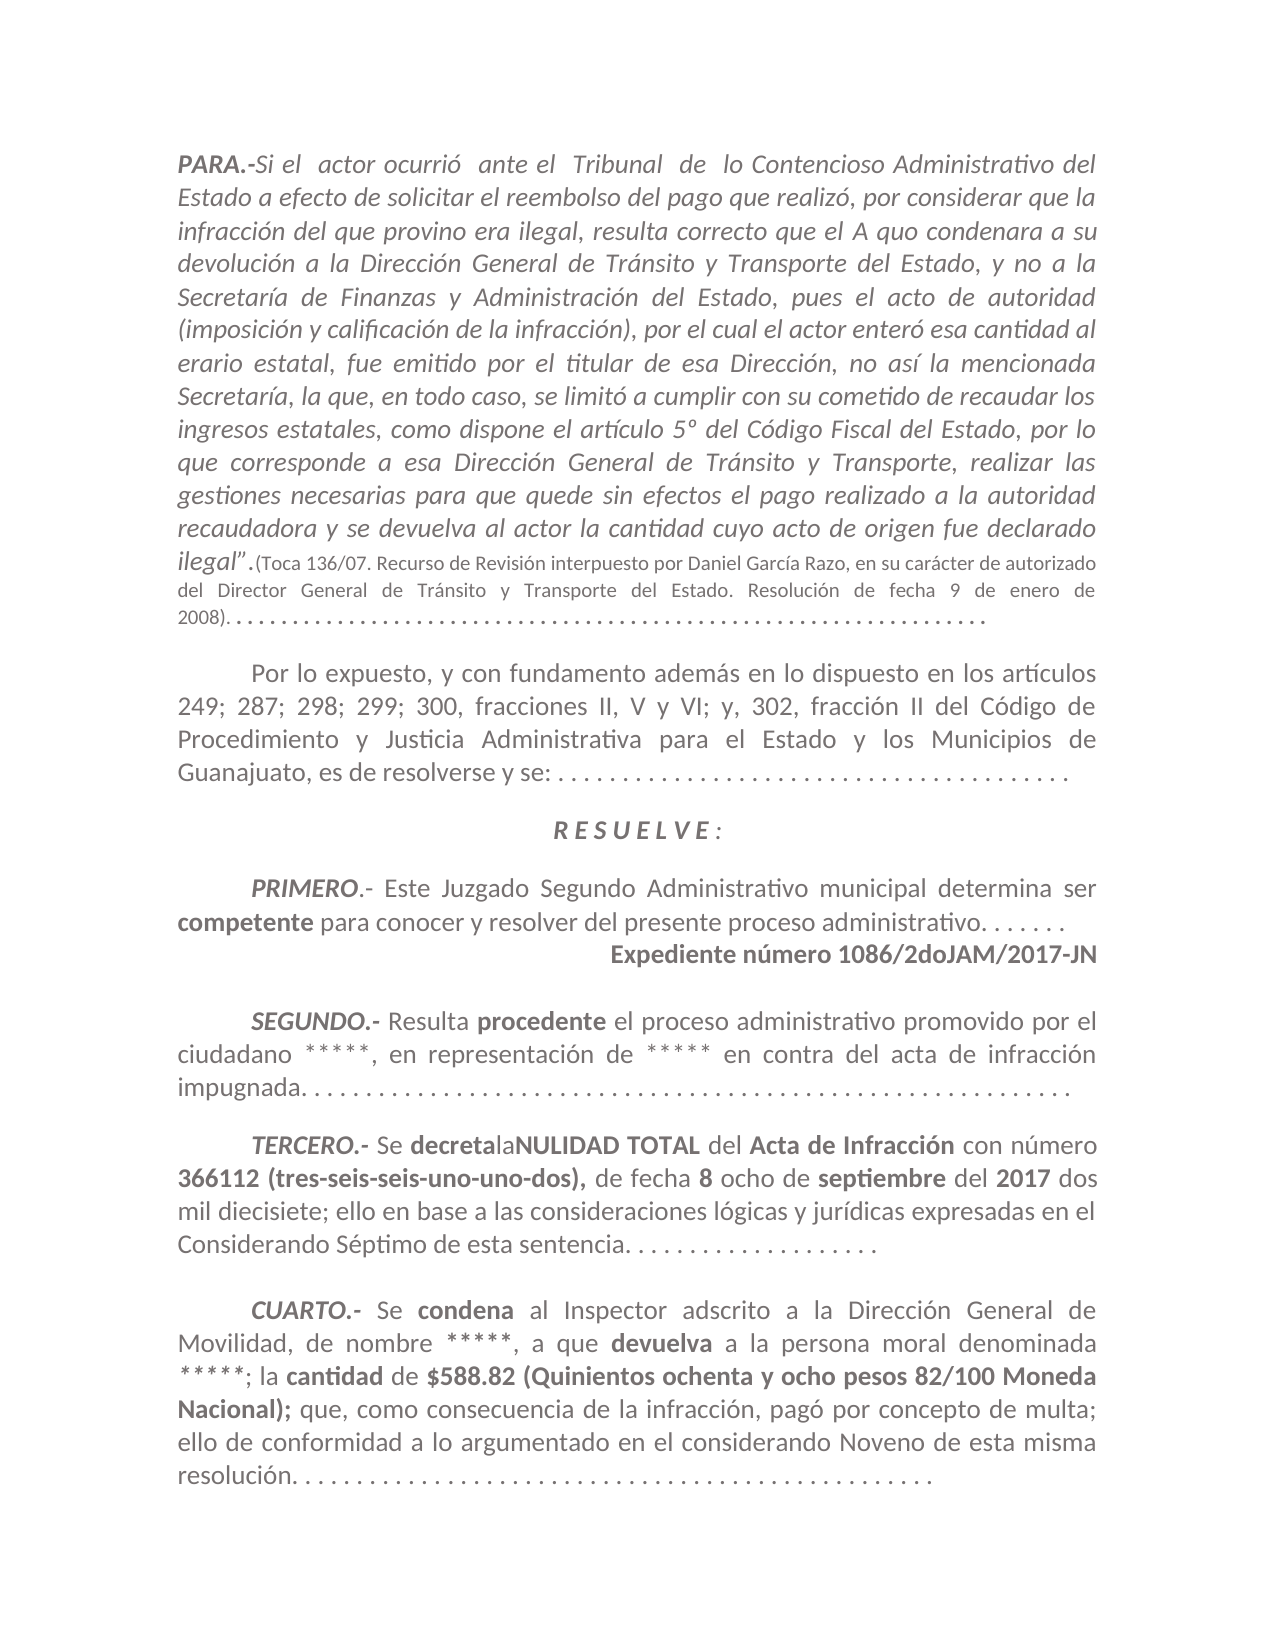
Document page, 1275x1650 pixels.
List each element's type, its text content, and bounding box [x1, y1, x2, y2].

text TERCERO.- Se decretalaNULIDAD TOTAL del Acta de Infracción con número 366112 (tres-seis-seis-uno-uno-dos), de fecha 8 ocho de septiembre del 2017 dos mil diecisiete; ello en base a las consideraciones lógicas y jurídicas expresadas en el Considerando Séptimo de esta sentencia. . . . . . . . . . . . . . . . . . . . [177, 1128, 1098, 1260]
text CUARTO.- Se condena al Inspector adscrito a la Dirección General de Movilidad, de nombre *****, a que devuelva a la persona moral denominada *****; la cantidad de $588.82 (Quinientos ochenta y ocho pesos 82/100 Moneda Nacional); que, como consecuencia de la infracción, pagó por concepto de multa; ello de conformidad a lo argumentado en el considerando Noveno de esta misma resolución. . . . . . . . . . . . . . . . . . . . . . . . . . . . . . . . . . . . . . . . . . . . . . . . . . [177, 1293, 1098, 1491]
text SEGUNDO.- Resulta procedente el proceso administrativo promovido por el ciudadano *****, en representación de ***** en contra del acta de infracción impugnada. . . . . . . . . . . . . . . . . . . . . . . . . . . . . . . . . . . . . . . . . . . . . . . . . . . . . . . . . . . . [177, 1004, 1098, 1103]
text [177, 148, 1098, 630]
text PRIMERO.- Este Juzgado Segundo Administrativo municipal determina ser competente para conocer y resolver del presente proceso administrativo. . . . . . . [177, 872, 1098, 938]
text R E S U E L V E : [177, 813, 1098, 846]
text Expediente número 1086/2doJAM/2017-JN [177, 938, 1098, 971]
text Por lo expuesto, y con fundamento además en lo dispuesto en los artículos 249; 287; 298; 299; 300, fracciones II, V y VI; y, 302, fracción II del Código de Procedimiento y Justicia Administrativa para el Estado y los Municipios de Guanajuato, es de resolverse y se: . . . . . . . . . . . . . . . . . . . . . . . . . . . . . . . . . . . . . . . . [177, 656, 1098, 788]
